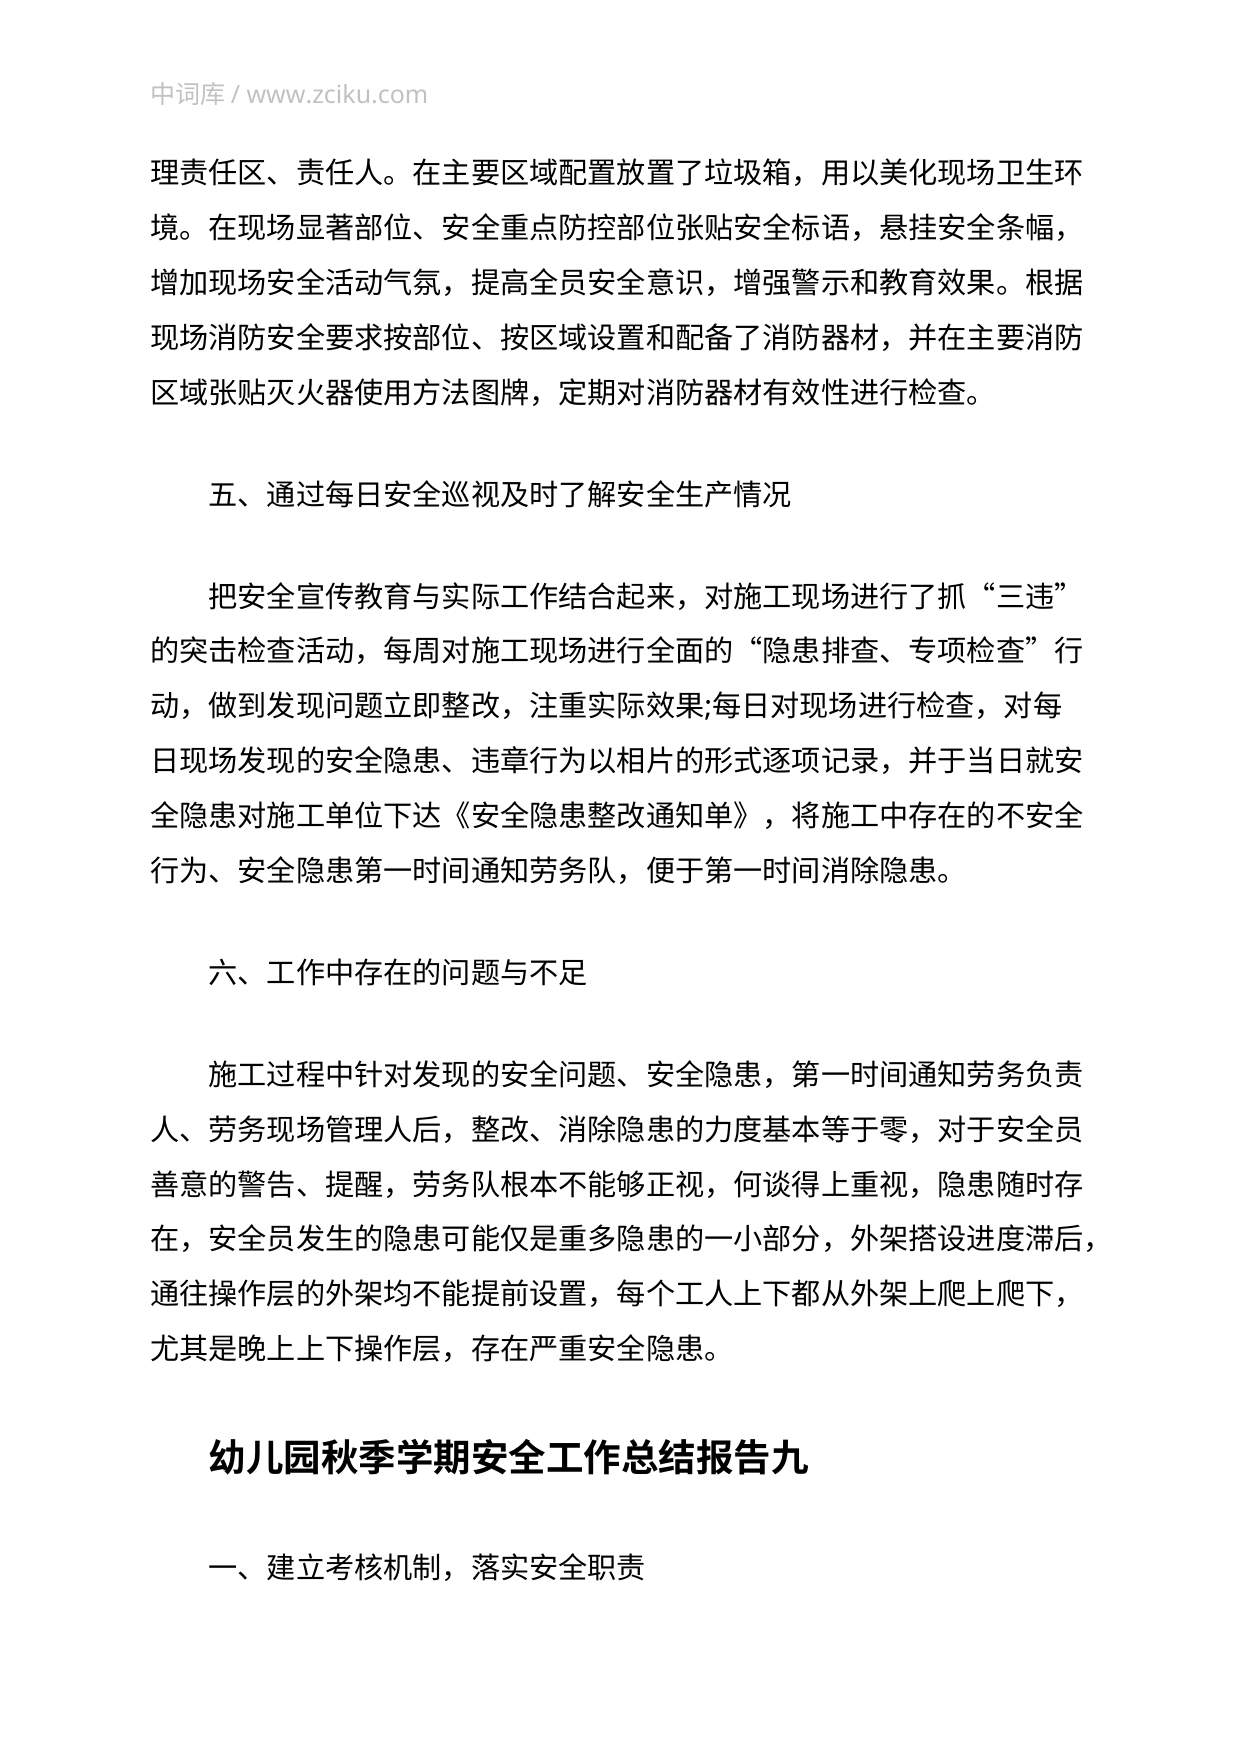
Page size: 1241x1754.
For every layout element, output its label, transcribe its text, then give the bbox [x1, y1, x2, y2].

text 幼儿园秋季学期安全工作总结报告九 [150, 1427, 1090, 1482]
text 一、建立考核机制，落实安全职责 [150, 1545, 1090, 1587]
text 五、通过每日安全巡视及时了解安全生产情况 [150, 471, 1090, 514]
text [150, 150, 1090, 412]
text 施工过程中针对发现的安全问题、安全隐患，第一时间通知劳务负责人、劳务现场管理人后，整改、消除隐患的力度基本等于零，对于安全员善意的警告、提醒，劳务队根本不能够正视，何谈得上重视，隐患随时存在，安全员发生的隐患可能仅是重多隐患的一小部分，外架搭设进度滞后，通往操作层的外架均不能提前设置，每个工人上下都从外架上爬上爬下，尤其是晚上上下操作层，存在严重安全隐患。 [150, 1051, 1090, 1368]
text 六、工作中存在的问题与不足 [150, 949, 1090, 992]
text 把安全宣传教育与实际工作结合起来，对施工现场进行了抓“三违”的突击检查活动，每周对施工现场进行全面的“隐患排查、专项检查”行动，做到发现问题立即整改，注重实际效果;每日对现场进行检查，对每日现场发现的安全隐患、违章行为以相片的形式逐项记录，并于当日就安全隐患对施工单位下达《安全隐患整改通知单》，将施工中存在的不安全行为、安全隐患第一时间通知劳务队，便于第一时间消除隐患。 [150, 573, 1090, 890]
